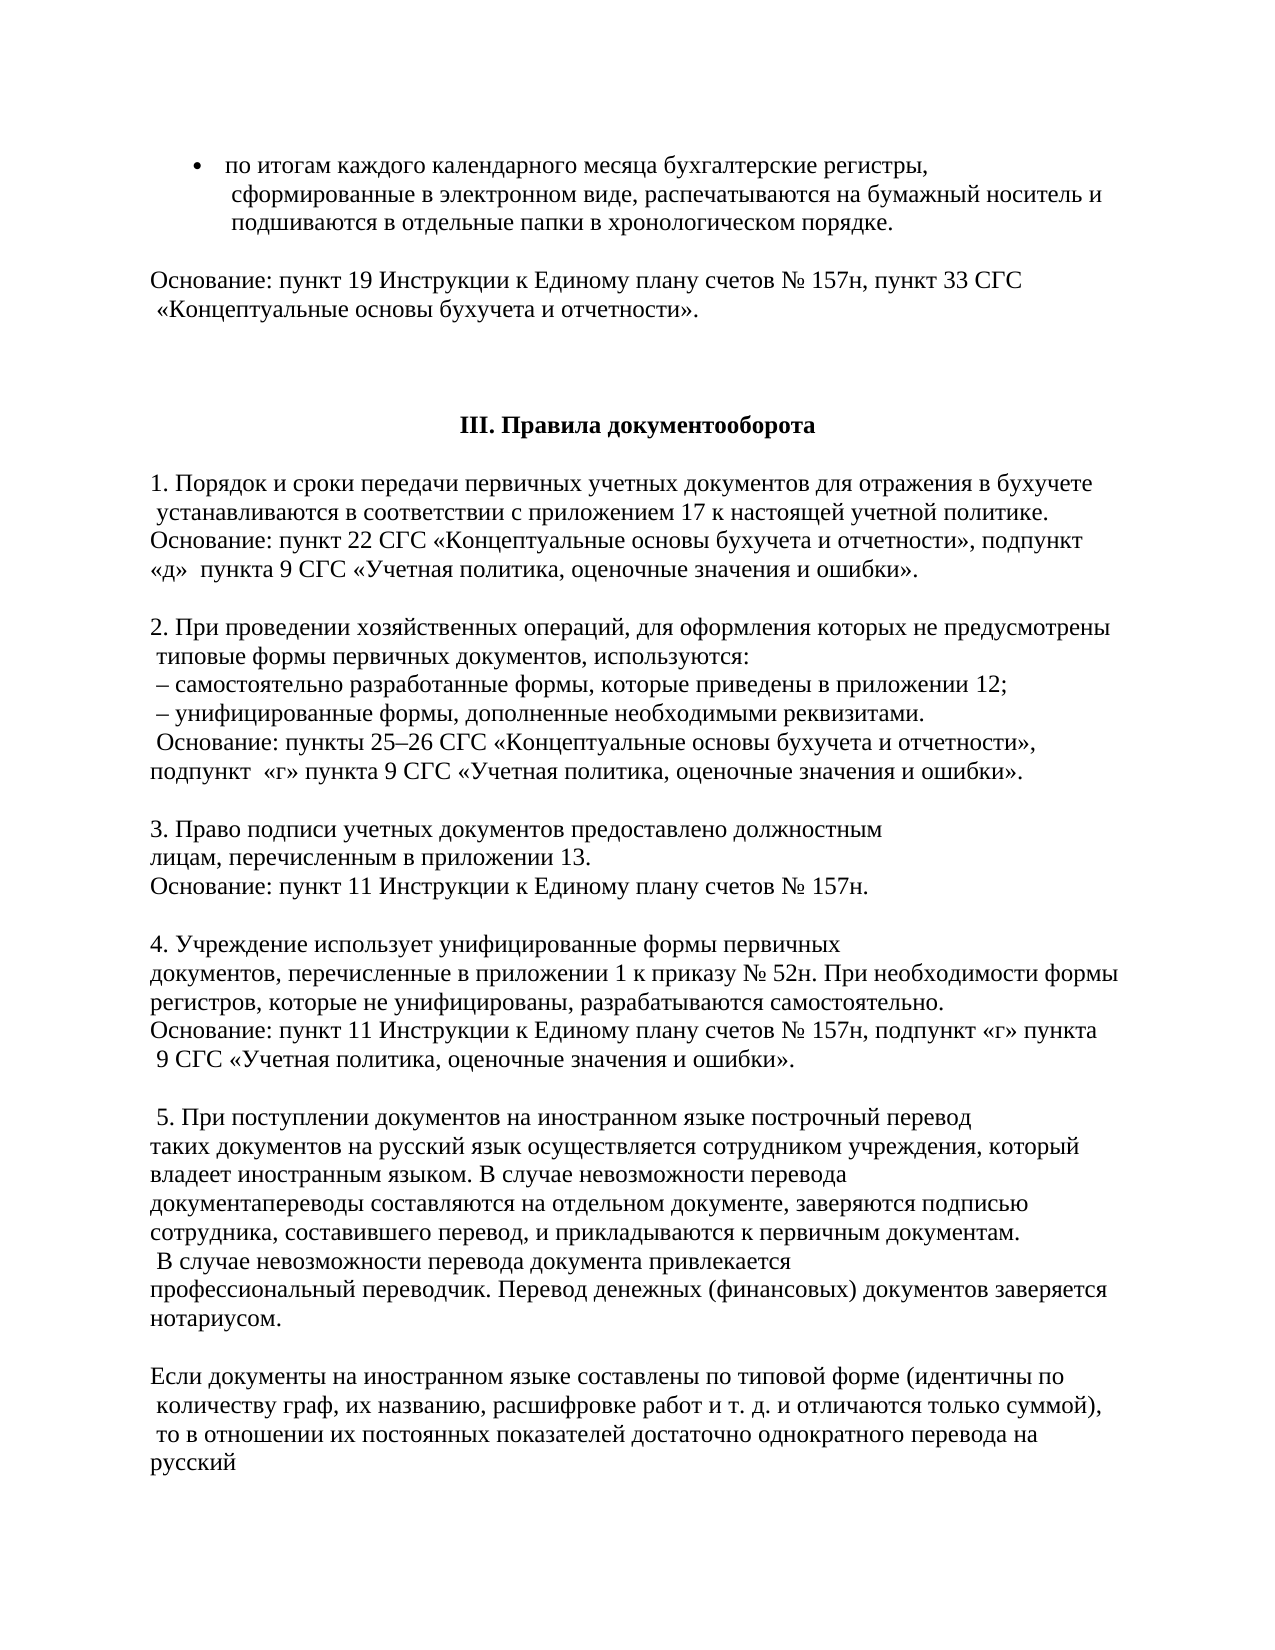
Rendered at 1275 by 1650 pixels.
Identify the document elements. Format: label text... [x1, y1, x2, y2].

text 5. При поступлении документов на иностранном языке построчный перевод таких документов на русский язык осуществляется сотрудником учреждения, который владеет иностранным языком. В случае невозможности перевода документапереводы составляются на отдельном документе, заверяются подписью сотрудника, составившего перевод, и прикладываются к первичным документам. В случае невозможности перевода документа привлекается профессиональный переводчик. Перевод денежных (финансовых) документов заверяется нотариусом. [150, 1217, 1125, 1447]
text Основание: пункт 19 Инструкции к Единому плану счетов № 157н, пункт 33 СГС «Концептуальные основы бухучета и отчетности». [150, 381, 1125, 438]
list по итогам квартала и отчетного года после сдачи отчетности производится запись копии базы данных на внешний носитель – CD-диск, который хранится в сейфе главного бухгалтера; [194, 150, 1106, 236]
text 1. Порядок и сроки передачи первичных учетных документов для отражения в бухучете устанавливаются в соответствии с приложением 17 к настоящей учетной политике. Основание: пункт 22 СГС «Концептуальные основы бухучета и отчетности», подпункт «д» пункта 9 СГС «Учетная политика, оценочные значения и ошибки». [150, 583, 1125, 698]
text III. Правила документооборота [150, 525, 1125, 554]
text 2. При проведении хозяйственных операций, для оформления которых не предусмотрены типовые формы первичных документов, используются: – самостоятельно разработанные формы, которые приведены в приложении 12; – унифицированные формы, дополненные необходимыми реквизитами. Основание: пункты 25–26 СГС «Концептуальные основы бухучета и отчетности», подпункт «г» пункта 9 СГС «Учетная политика, оценочные значения и ошибки». [150, 727, 1125, 900]
list по итогам каждого календарного месяца бухгалтерские регистры, сформированные в электронном виде, распечатываются на бумажный носитель и подшиваются в отдельные папки в хронологическом порядке. [194, 265, 1106, 352]
text 3. Право подписи учетных документов предоставлено должностным лицам, перечисленным в приложении 13. Основание: пункт 11 Инструкции к Единому плану счетов № 157н. [150, 929, 1125, 1015]
text 4. Учреждение использует унифицированные формы первичных документов, перечисленные в приложении 1 к приказу № 52н. При необходимости формы регистров, которые не унифицированы, разрабатываются самостоятельно. Основание: пункт 11 Инструкции к Единому плану счетов № 157н, подпункт «г» пункта 9 СГС «Учетная политика, оценочные значения и ошибки». [150, 1044, 1125, 1188]
